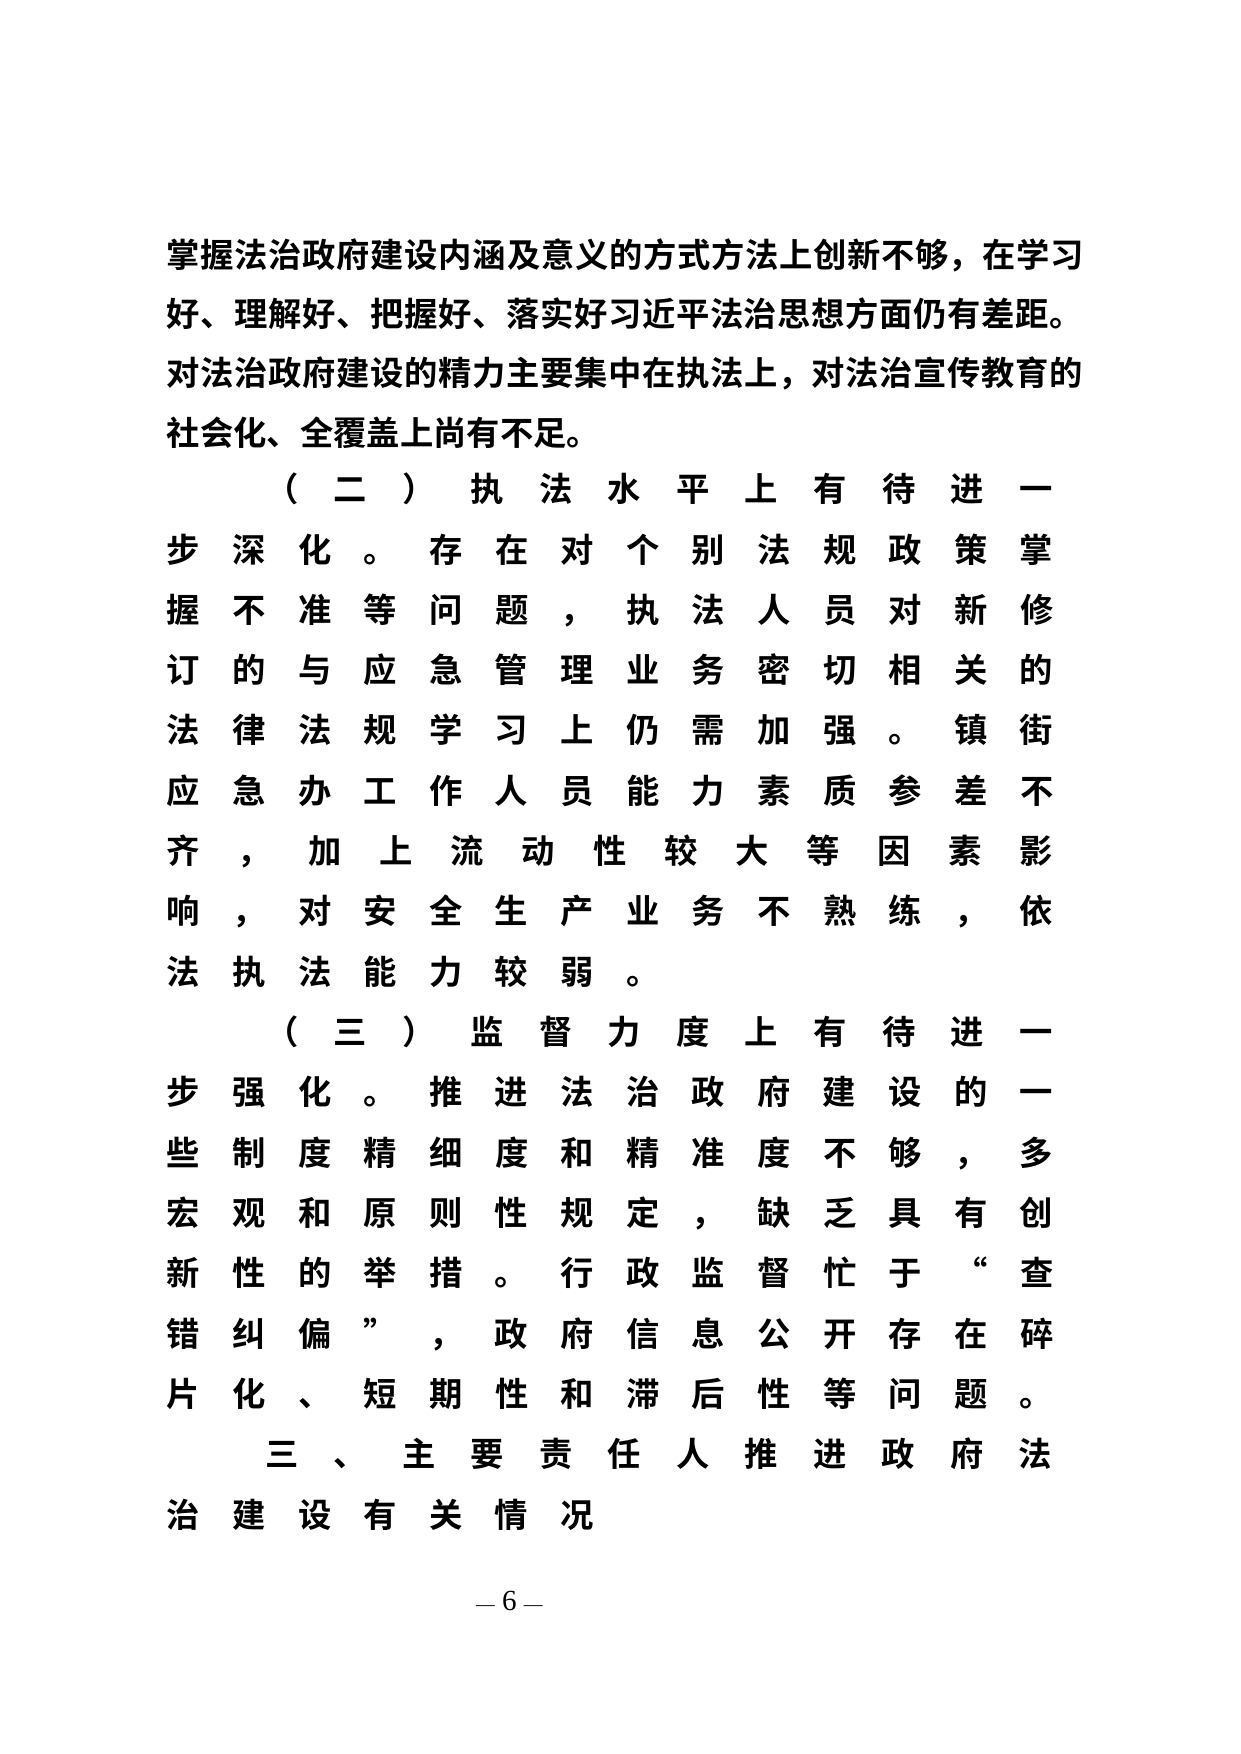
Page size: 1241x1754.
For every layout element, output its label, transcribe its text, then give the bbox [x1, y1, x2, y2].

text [167, 219, 1085, 457]
text （三）监督力度上有待进一步强化。推进法治政府建设的一些制度精细度和精准度不够，多宏观和原则性规定，缺乏具有创新性的举措。行政监督忙于“查错纠偏”，政府信息公开存在碎片化、短期性和滞后性等问题。 [167, 1000, 1085, 1422]
text （二）执法水平上有待进一步深化。存在对个别法规政策掌握不准等问题，执法人员对新修订的与应急管理业务密切相关的法律法规学习上仍需加强。镇街应急办工作人员能力素质参差不齐，加上流动性较大等因素影响，对安全生产业务不熟练，依法执法能力较弱。 [167, 457, 1085, 1000]
text 三、主要责任人推进政府法治建设有关情况 [167, 1422, 1085, 1543]
